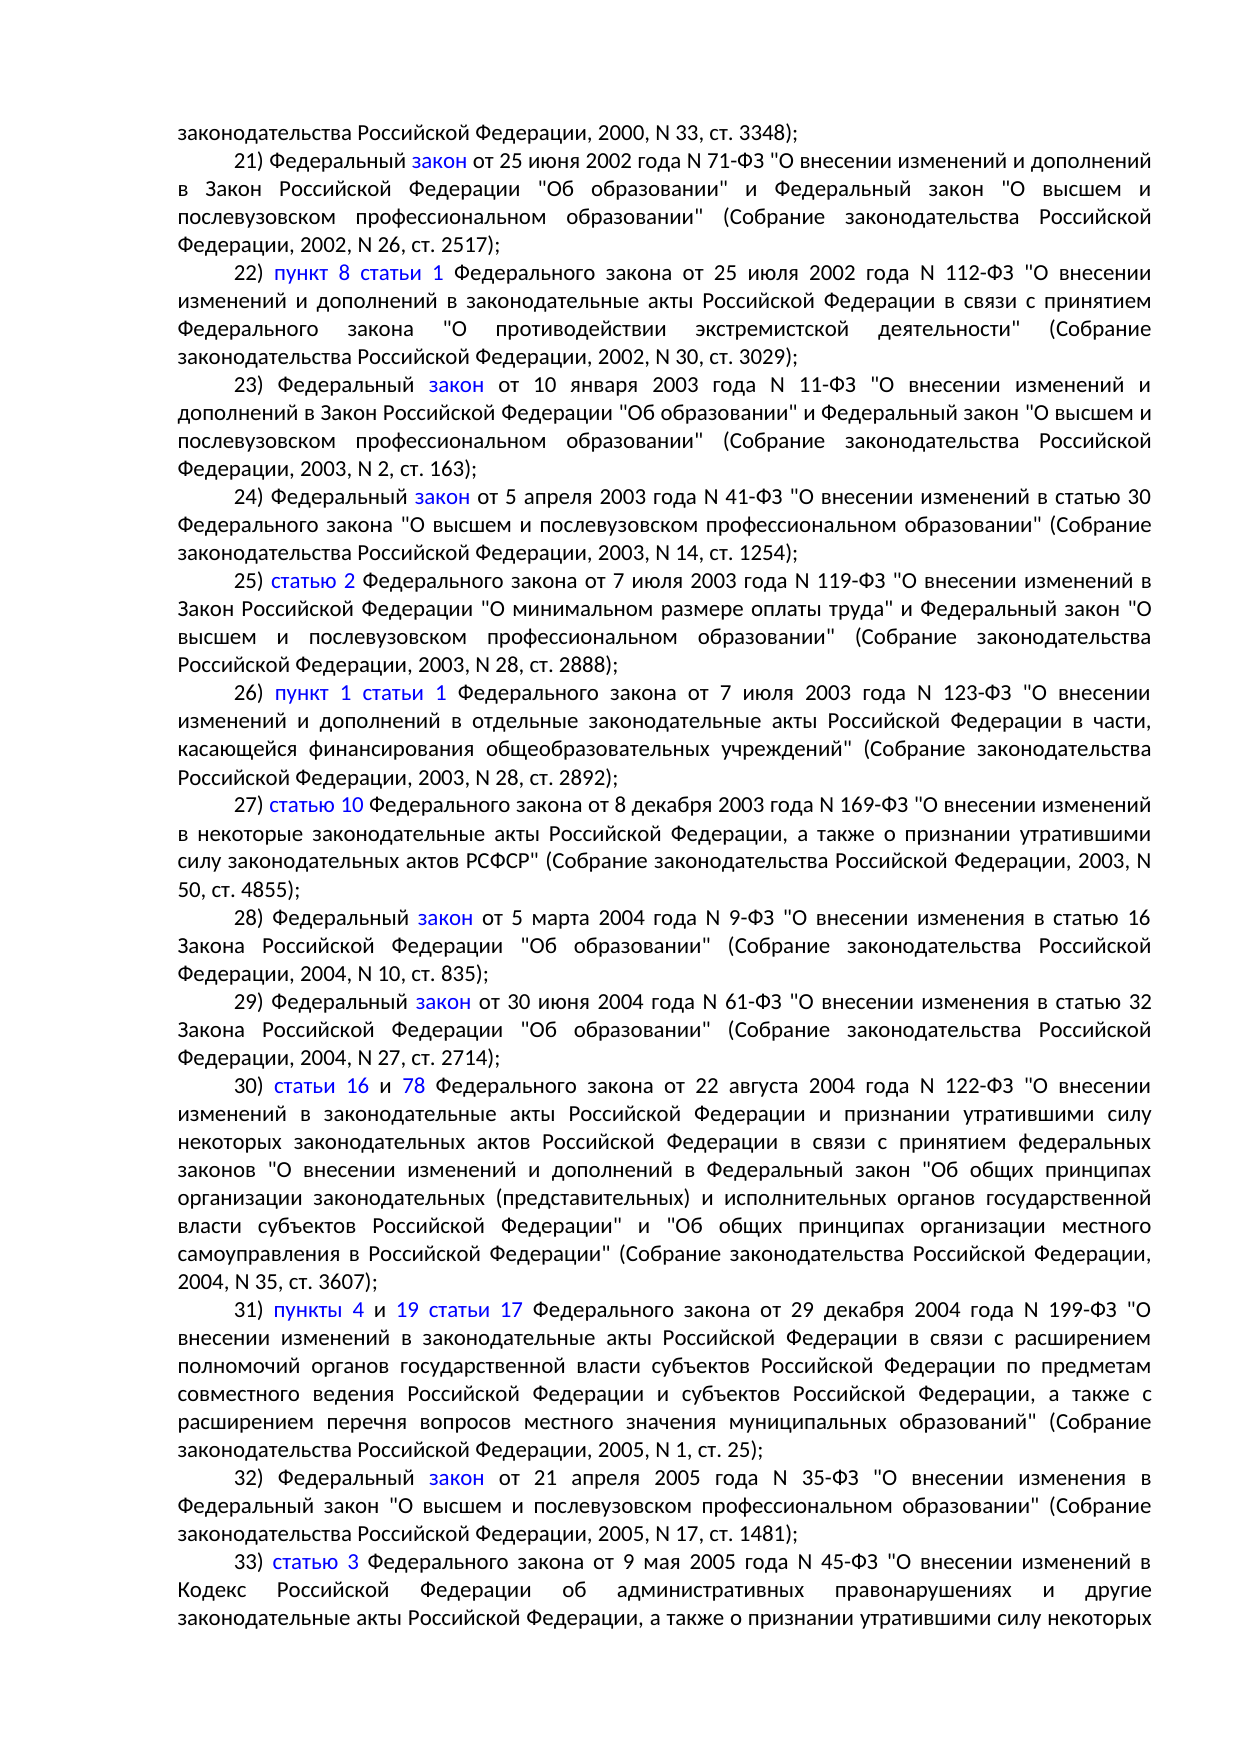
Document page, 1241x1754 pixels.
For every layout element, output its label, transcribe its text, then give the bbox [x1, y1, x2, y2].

text 25) статью 2 Федерального закона от 7 июля 2003 года N 119-ФЗ "О внесении изменений в Закон Российской Федерации "О минимальном размере оплаты труда" и Федеральный закон "О высшем и послевузовском профессиональном образовании" (Собрание законодательства Российской Федерации, 2003, N 28, ст. 2888); [177, 566, 1152, 678]
text 29) Федеральный закон от 30 июня 2004 года N 61-ФЗ "О внесении изменения в статью 32 Закона Российской Федерации "Об образовании" (Собрание законодательства Российской Федерации, 2004, N 27, ст. 2714); [177, 987, 1152, 1071]
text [177, 118, 1152, 146]
text 27) статью 10 Федерального закона от 8 декабря 2003 года N 169-ФЗ "О внесении изменений в некоторые законодательные акты Российской Федерации, а также о признании утратившими силу законодательных актов РСФСР" (Собрание законодательства Российской Федерации, 2003, N 50, ст. 4855); [177, 791, 1152, 903]
text 32) Федеральный закон от 21 апреля 2005 года N 35-ФЗ "О внесении изменения в Федеральный закон "О высшем и послевузовском профессиональном образовании" (Собрание законодательства Российской Федерации, 2005, N 17, ст. 1481); [177, 1463, 1152, 1547]
text 31) пункты 4 и 19 статьи 17 Федерального закона от 29 декабря 2004 года N 199-ФЗ "О внесении изменений в законодательные акты Российской Федерации в связи с расширением полномочий органов государственной власти субъектов Российской Федерации по предметам совместного ведения Российской Федерации и субъектов Российской Федерации, а также с расширением перечня вопросов местного значения муниципальных образований" (Собрание законодательства Российской Федерации, 2005, N 1, ст. 25); [177, 1295, 1152, 1463]
text 26) пункт 1 статьи 1 Федерального закона от 7 июля 2003 года N 123-ФЗ "О внесении изменений и дополнений в отдельные законодательные акты Российской Федерации в части, касающейся финансирования общеобразовательных учреждений" (Собрание законодательства Российской Федерации, 2003, N 28, ст. 2892); [177, 678, 1152, 791]
text 23) Федеральный закон от 10 января 2003 года N 11-ФЗ "О внесении изменений и дополнений в Закон Российской Федерации "Об образовании" и Федеральный закон "О высшем и послевузовском профессиональном образовании" (Собрание законодательства Российской Федерации, 2003, N 2, ст. 163); [177, 370, 1152, 482]
text 28) Федеральный закон от 5 марта 2004 года N 9-ФЗ "О внесении изменения в статью 16 Закона Российской Федерации "Об образовании" (Собрание законодательства Российской Федерации, 2004, N 10, ст. 835); [177, 903, 1152, 987]
text 22) пункт 8 статьи 1 Федерального закона от 25 июля 2002 года N 112-ФЗ "О внесении изменений и дополнений в законодательные акты Российской Федерации в связи с принятием Федерального закона "О противодействии экстремистской деятельности" (Собрание законодательства Российской Федерации, 2002, N 30, ст. 3029); [177, 258, 1152, 370]
text 21) Федеральный закон от 25 июня 2002 года N 71-ФЗ "О внесении изменений и дополнений в Закон Российской Федерации "Об образовании" и Федеральный закон "О высшем и послевузовском профессиональном образовании" (Собрание законодательства Российской Федерации, 2002, N 26, ст. 2517); [177, 146, 1152, 258]
text 24) Федеральный закон от 5 апреля 2003 года N 41-ФЗ "О внесении изменений в статью 30 Федерального закона "О высшем и послевузовском профессиональном образовании" (Собрание законодательства Российской Федерации, 2003, N 14, ст. 1254); [177, 482, 1152, 566]
text 30) статьи 16 и 78 Федерального закона от 22 августа 2004 года N 122-ФЗ "О внесении изменений в законодательные акты Российской Федерации и признании утратившими силу некоторых законодательных актов Российской Федерации в связи с принятием федеральных законов "О внесении изменений и дополнений в Федеральный закон "Об общих принципах организации законодательных (представительных) и исполнительных органов государственной власти субъектов Российской Федерации" и "Об общих принципах организации местного самоуправления в Российской Федерации" (Собрание законодательства Российской Федерации, 2004, N 35, ст. 3607); [177, 1071, 1152, 1295]
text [177, 1547, 1152, 1631]
